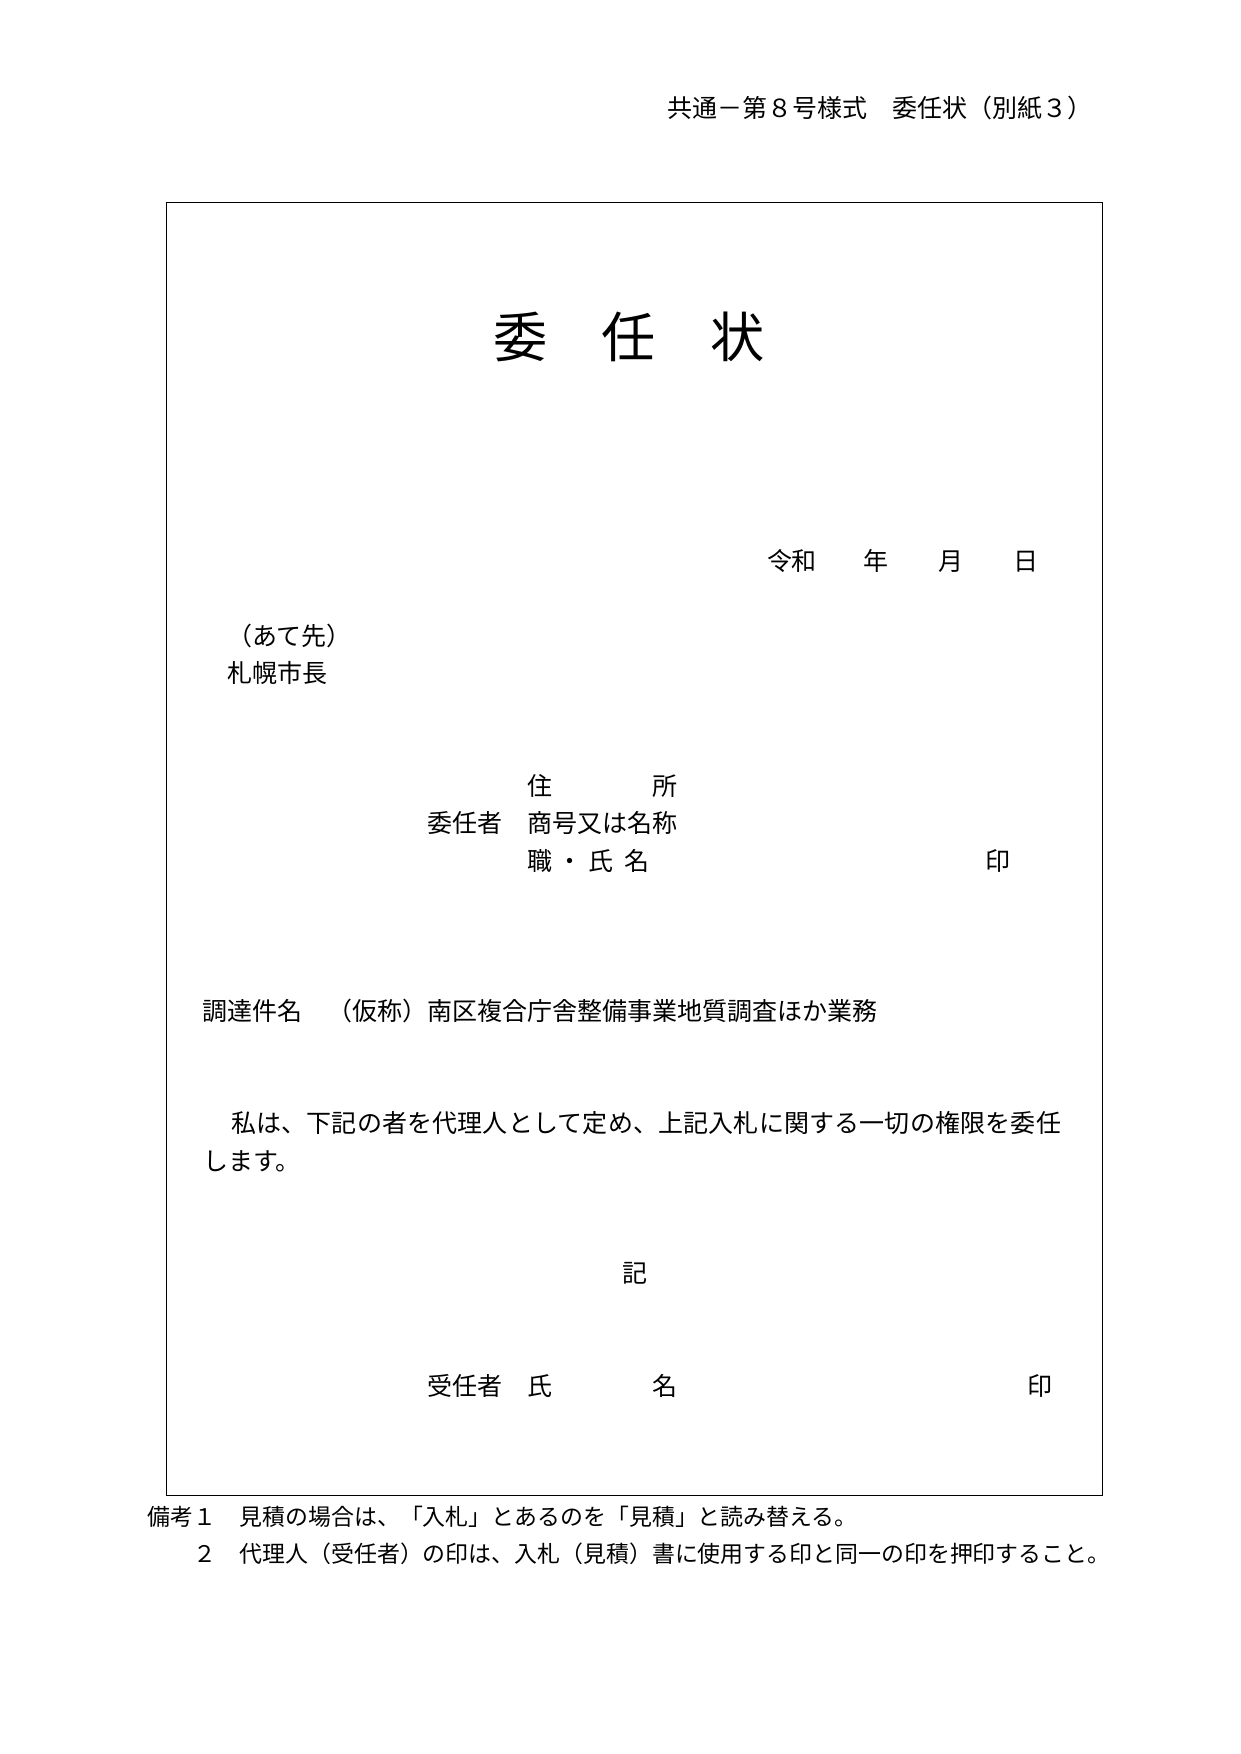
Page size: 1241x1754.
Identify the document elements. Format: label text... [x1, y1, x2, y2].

table_header 委 任 状 令和 年 月 日 （あて先） 札幌市長 住 所 委任者 商号又は名称 職 ・ 氏 名 印 調達件名 （仮称）南区複合庁舎整備事業地質調査ほか業務 私は、下記の者を代理人として定め、上記入札に関する一切の権限を委任します。 記 受任者 氏 名 印 [167, 203, 1102, 1495]
text 備考１ 見積の場合は、「入札」とあるのを「見積」と読み替える。 [148, 1496, 1092, 1534]
text ２ 代理人（受任者）の印は、入札（見積）書に使用する印と同一の印を押印すること。 [148, 1534, 1092, 1571]
